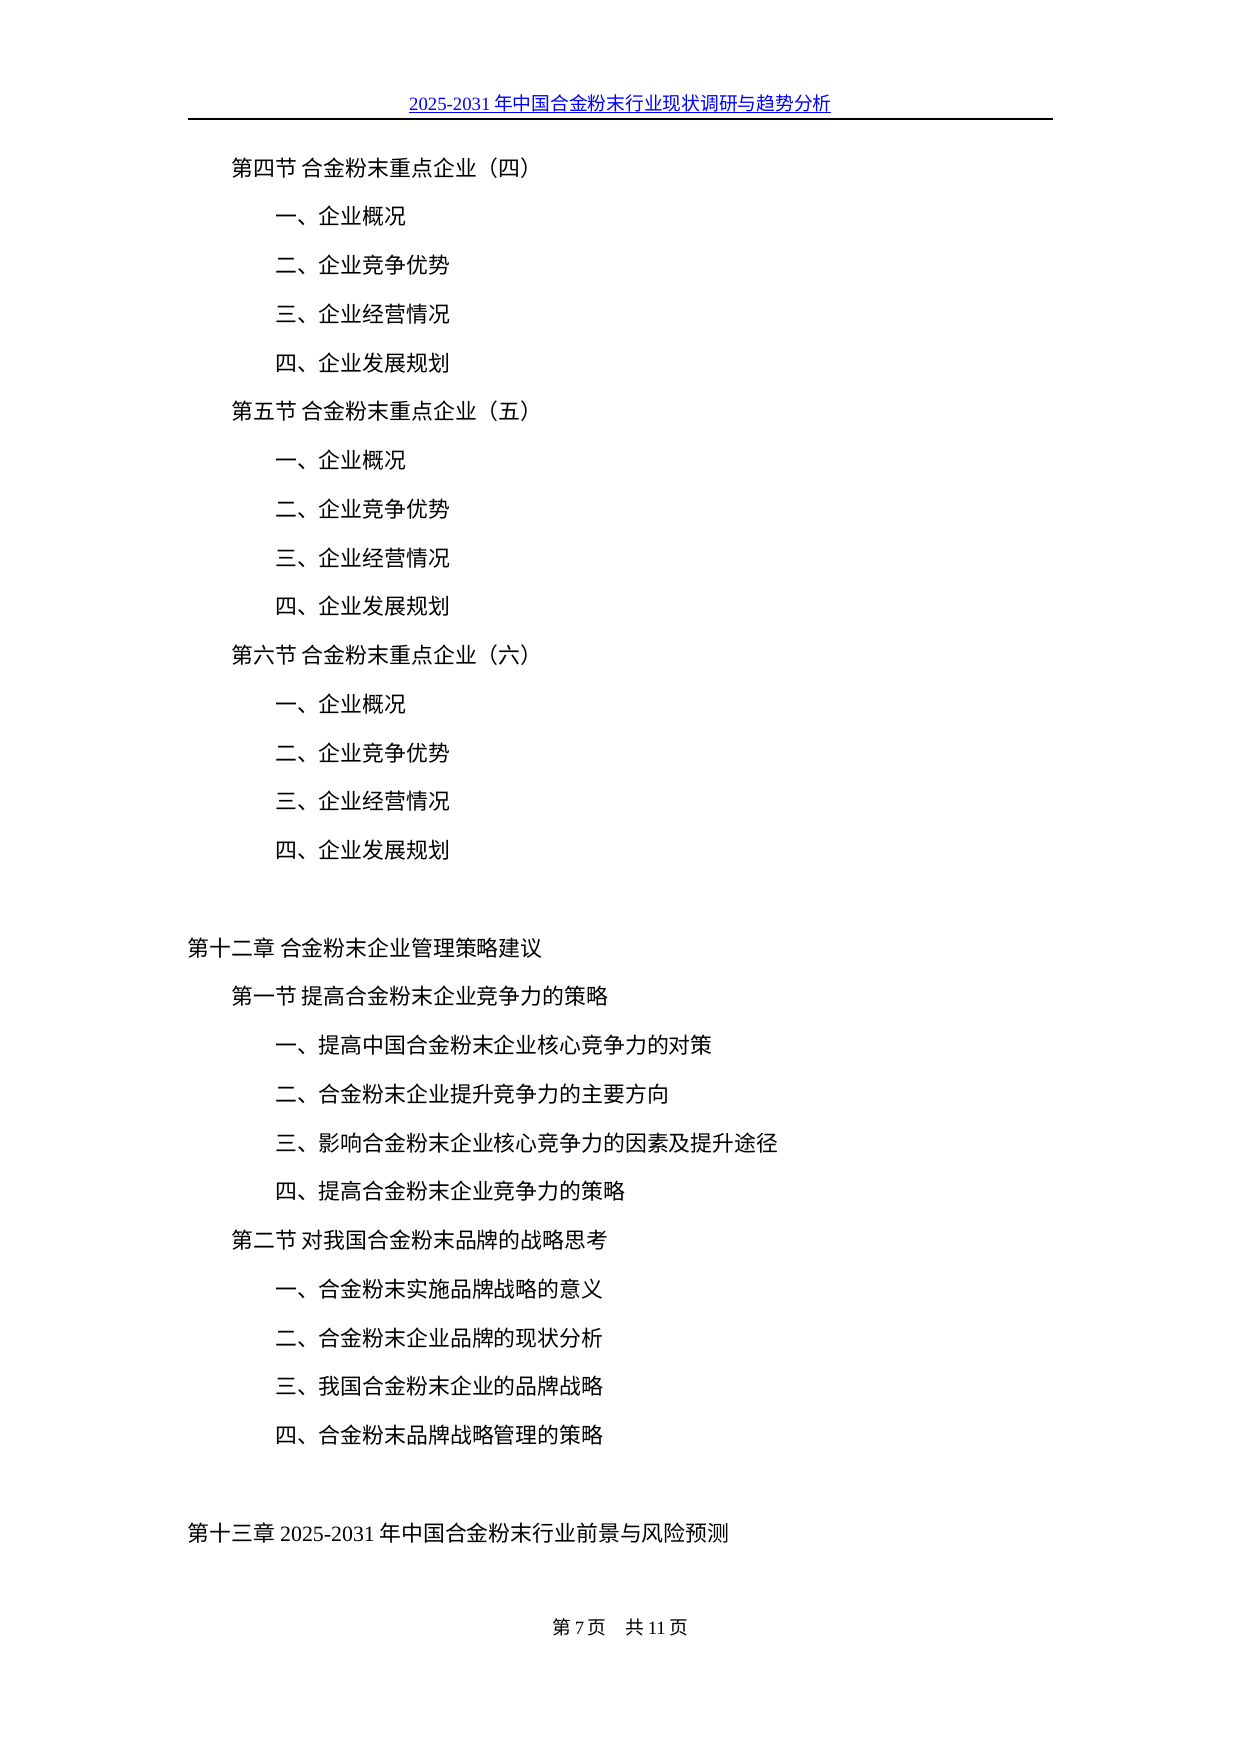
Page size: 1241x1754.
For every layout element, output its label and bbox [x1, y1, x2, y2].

text [187, 150, 1053, 1548]
